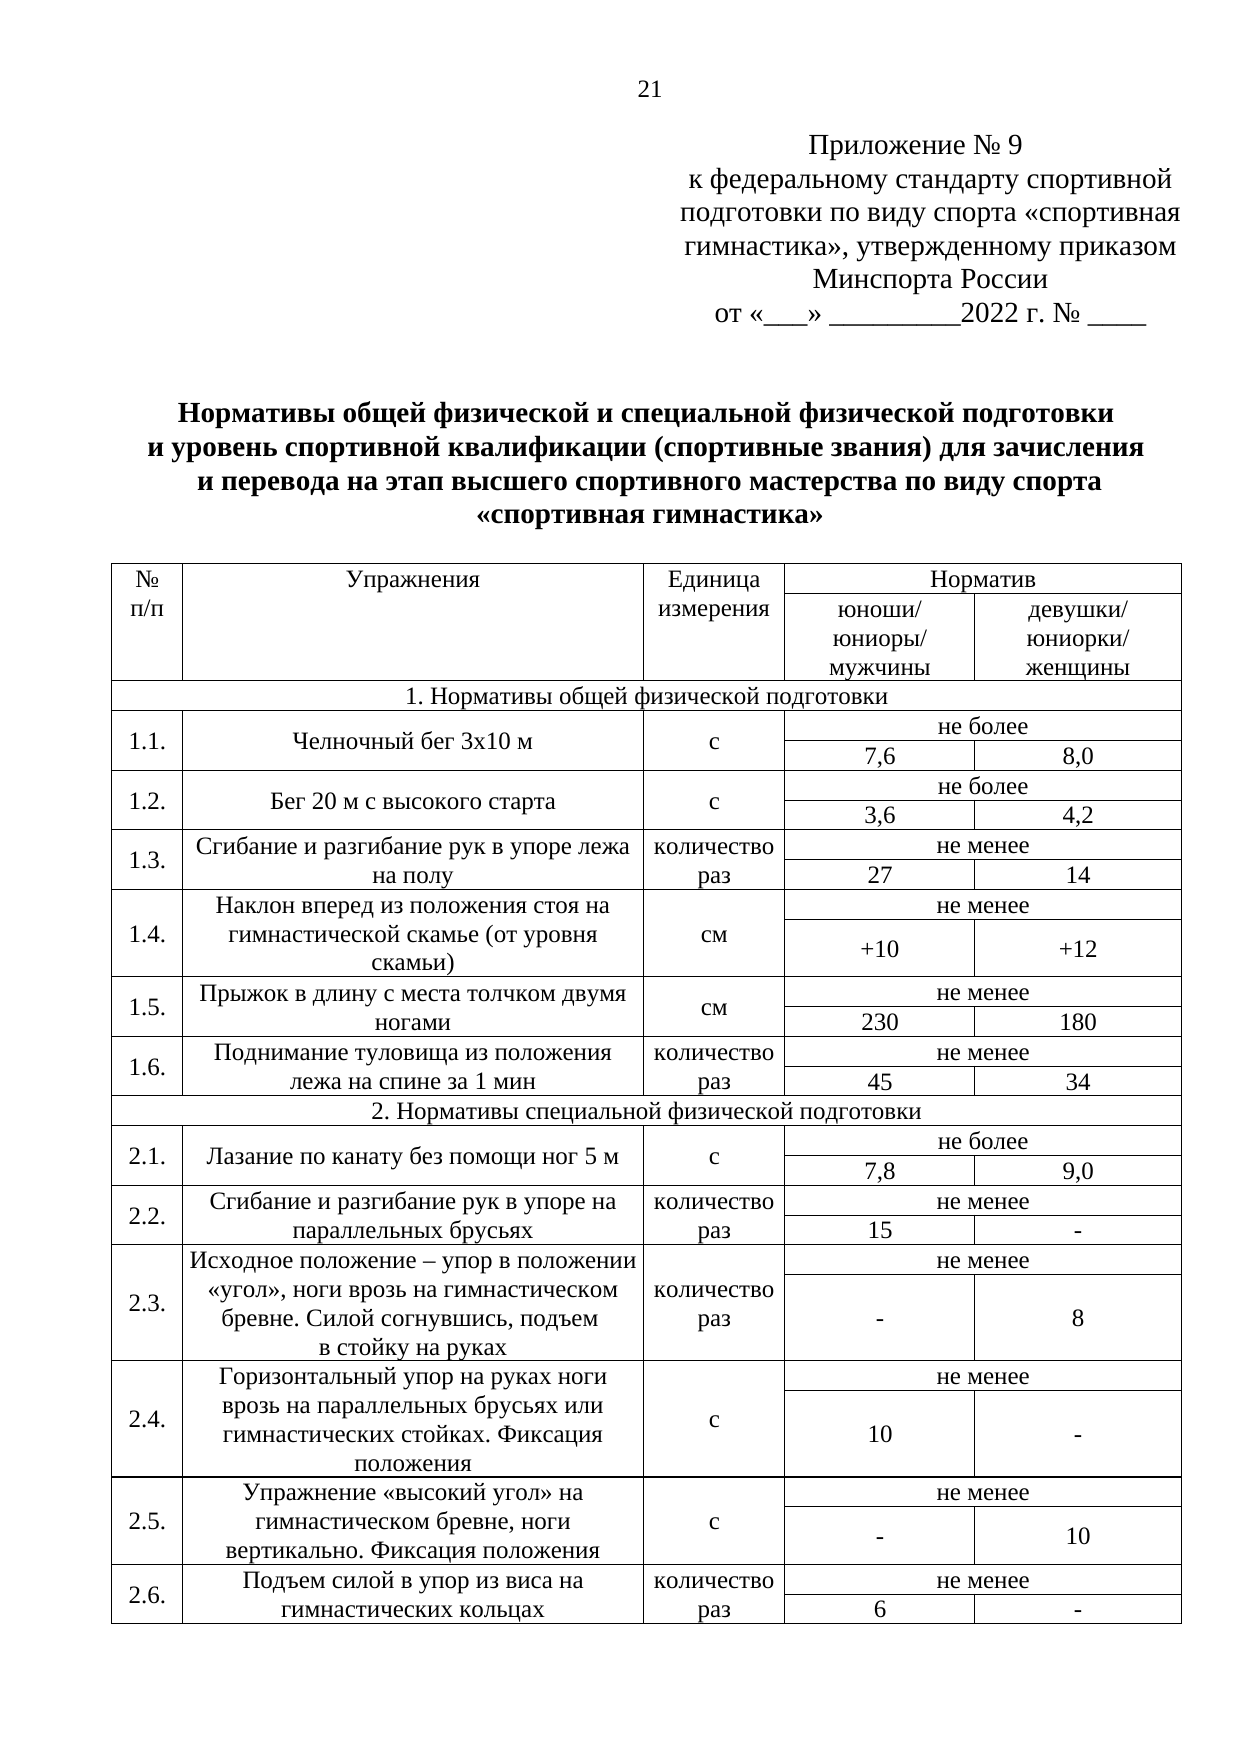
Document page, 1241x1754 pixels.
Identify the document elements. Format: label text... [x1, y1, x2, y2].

table_cell с [644, 1126, 784, 1185]
table_cell 9,0 [975, 1156, 1181, 1185]
table_cell не менее [785, 977, 1181, 1006]
table_header № п/п [112, 564, 182, 680]
table_cell 2.1. [112, 1126, 182, 1185]
table_cell юноши/ юниоры/ мужчины [785, 594, 974, 680]
table_cell 2. Нормативы специальной физической подготовки [112, 1096, 1181, 1125]
table_cell 8 [975, 1275, 1181, 1360]
table_cell не менее [785, 1186, 1181, 1214]
table_cell не менее [785, 890, 1181, 919]
table_cell - [975, 1595, 1181, 1623]
table_cell 1.5. [112, 977, 182, 1036]
table_cell с [644, 771, 784, 829]
table_cell 7,8 [785, 1156, 974, 1185]
table_cell 3,6 [785, 801, 974, 829]
text Нормативы общей физической и специальной физической подготовки и уровень спортивной квалификации (спортивные звания) для зачисления и перевода на этап высшего спортивного мастерства по виду спорта «спортивная гимнастика» [118, 396, 1181, 530]
table_cell девушки/ юниорки/ женщины [975, 594, 1181, 680]
table_cell 230 [785, 1007, 974, 1036]
table_cell количество раз [644, 830, 784, 889]
table_cell 27 [785, 860, 974, 889]
table_cell 180 [975, 1007, 1181, 1036]
table_cell см [644, 977, 784, 1036]
table_cell не менее [785, 830, 1181, 859]
table_header Упражнения [183, 564, 643, 680]
table_cell 45 [785, 1067, 974, 1095]
table_cell 2.5. [112, 1478, 182, 1564]
table_cell Наклон вперед из положения стоя на гимнастической скамье (от уровня скамьи) [183, 890, 643, 976]
table_cell с [644, 711, 784, 770]
table_cell 2.4. [112, 1361, 182, 1476]
text Приложение № 9 [650, 127, 1181, 161]
table_cell 1.4. [112, 890, 182, 976]
table_cell 1.6. [112, 1037, 182, 1095]
table_cell см [644, 890, 784, 976]
table_cell не менее [785, 1037, 1181, 1066]
table_cell 1.2. [112, 771, 182, 829]
table_cell - [975, 1391, 1181, 1476]
table_cell 10 [785, 1391, 974, 1476]
table_cell 7,6 [785, 741, 974, 770]
table_cell с [644, 1478, 784, 1564]
table_cell количество раз [644, 1186, 784, 1244]
table_cell 2.6. [112, 1565, 182, 1623]
table_cell Исходное положение – упор в положении «угол», ноги врозь на гимнастическом бревне. Силой согнувшись, подъем в стойку на руках [183, 1245, 643, 1360]
table_cell количество раз [644, 1245, 784, 1360]
table_cell не более [785, 771, 1181, 799]
table_cell количество раз [644, 1037, 784, 1095]
table_cell Бег 20 м с высокого старта [183, 771, 643, 829]
table_cell Прыжок в длину с места толчком двумя ногами [183, 977, 643, 1036]
table_cell 8,0 [975, 741, 1181, 770]
table_cell Поднимание туловища из положения лежа на спине за 1 мин [183, 1037, 643, 1095]
table_cell - [785, 1275, 974, 1360]
table_header Единица измерения [644, 564, 784, 680]
table_cell количество раз [644, 1565, 784, 1623]
table_cell Сгибание и разгибание рук в упоре на параллельных брусьях [183, 1186, 643, 1244]
table_cell Челночный бег 3x10 м [183, 711, 643, 770]
table_cell 1. Нормативы общей физической подготовки [112, 681, 1181, 710]
text от «___» _________2022 г. № ____ [679, 295, 1181, 328]
table_cell Упражнение «высокий угол» на гимнастическом бревне, ноги вертикально. Фиксация положения [183, 1478, 643, 1564]
table_cell не менее [785, 1478, 1181, 1506]
table_cell Сгибание и разгибание рук в упоре лежа на полу [183, 830, 643, 889]
table_cell Подъем силой в упор из виса на гимнастических кольцах [183, 1565, 643, 1623]
text к федеральному стандарту спортивной подготовки по виду спорта «спортивная гимнастика», утвержденному приказом Минспорта России [679, 161, 1181, 295]
table_cell - [785, 1507, 974, 1564]
table_cell - [975, 1216, 1181, 1244]
table_cell не более [785, 711, 1181, 740]
table_cell 1.3. [112, 830, 182, 889]
table_cell Горизонтальный упор на руках ноги врозь на параллельных брусьях или гимнастических стойках. Фиксация положения [183, 1361, 643, 1476]
table_cell 4,2 [975, 801, 1181, 829]
table_cell не более [785, 1126, 1181, 1155]
table_cell 2.2. [112, 1186, 182, 1244]
table_cell 1.1. [112, 711, 182, 770]
table_cell +10 [785, 920, 974, 976]
table_cell +12 [975, 920, 1181, 976]
table_cell не менее [785, 1361, 1181, 1390]
table_cell не менее [785, 1565, 1181, 1593]
table_cell Лазание по канату без помощи ног 5 м [183, 1126, 643, 1185]
table_cell не менее [785, 1245, 1181, 1274]
table_cell 6 [785, 1595, 974, 1623]
table_cell 2.3. [112, 1245, 182, 1360]
table_cell 10 [975, 1507, 1181, 1564]
table_header Норматив [785, 564, 1181, 593]
table_cell 15 [785, 1216, 974, 1244]
table_cell 14 [975, 860, 1181, 889]
table_cell 34 [975, 1067, 1181, 1095]
table_cell с [644, 1361, 784, 1476]
